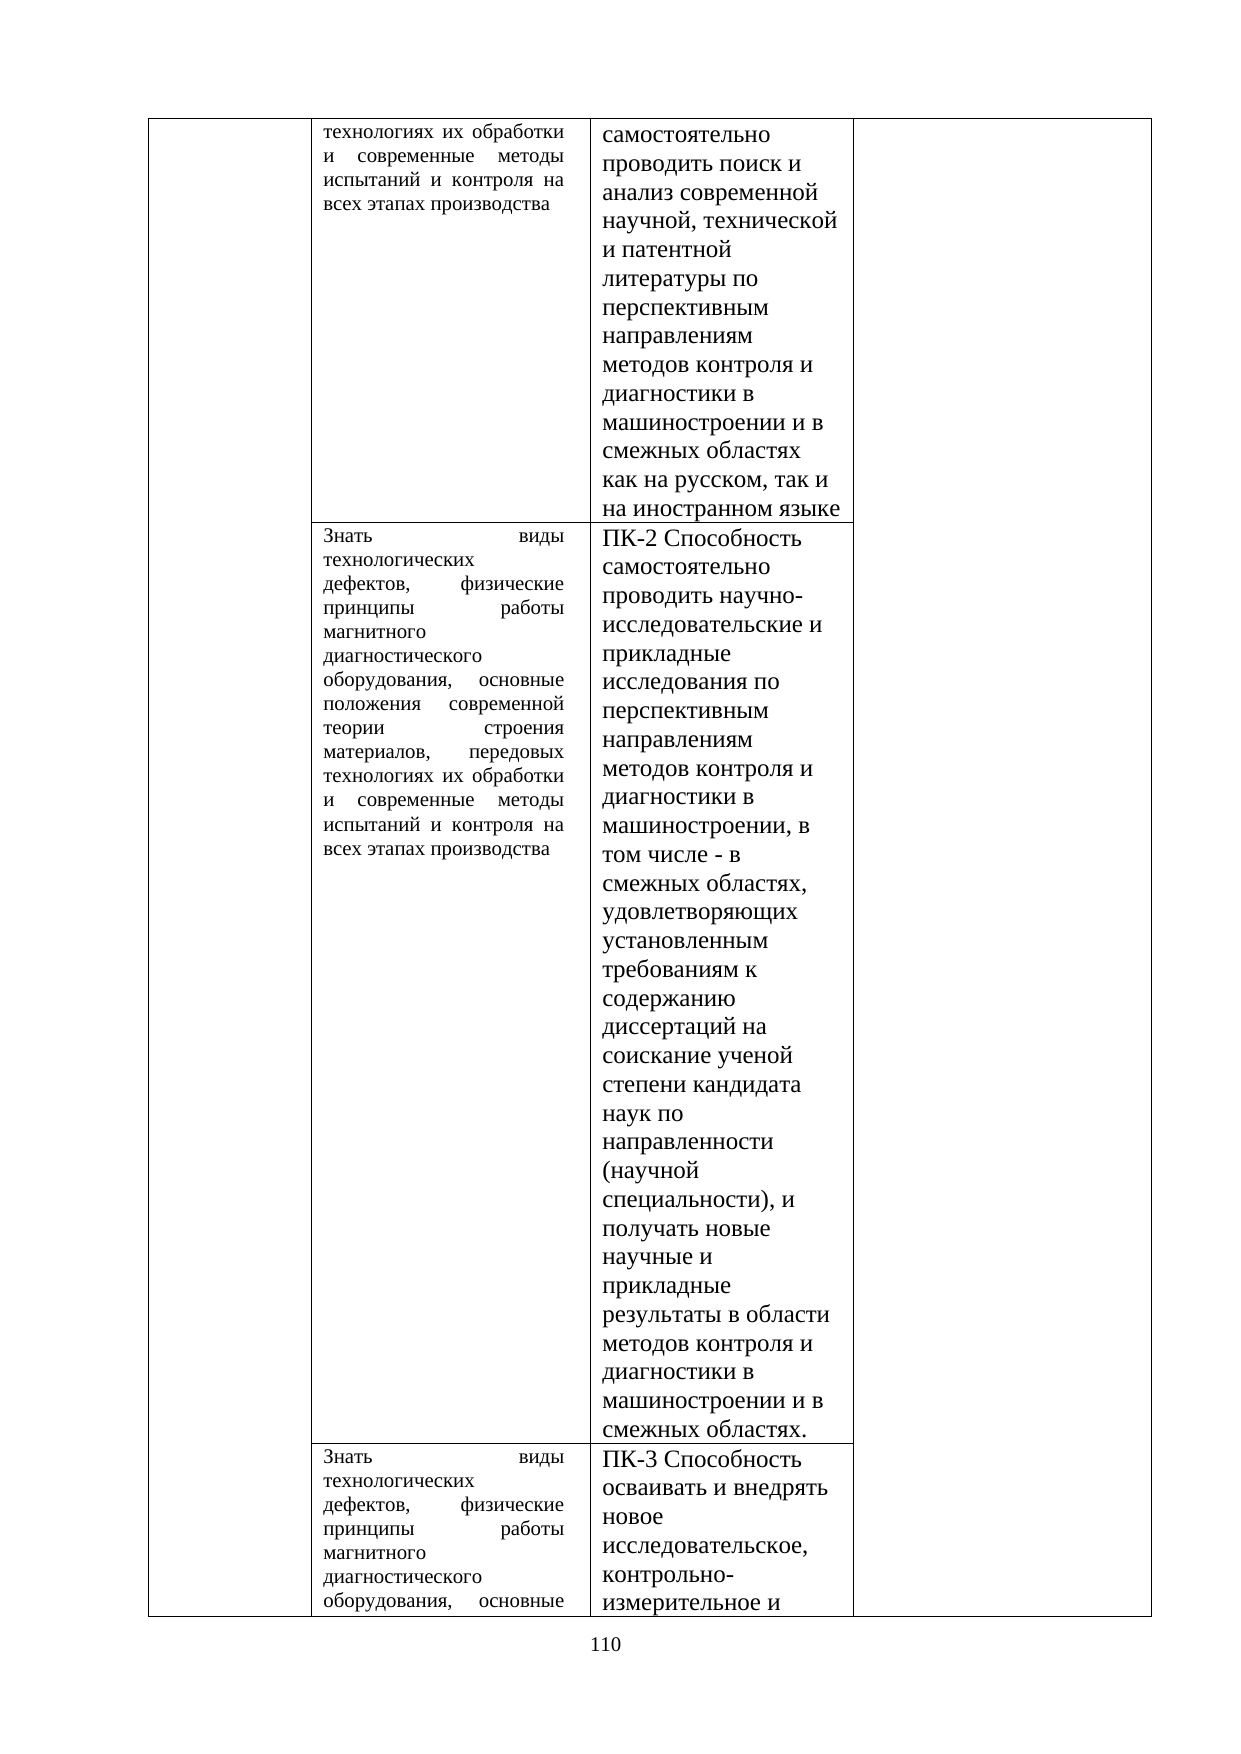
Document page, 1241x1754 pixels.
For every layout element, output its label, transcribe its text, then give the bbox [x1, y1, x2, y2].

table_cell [591, 119, 853, 522]
table_cell ПК-2 Способность самостоятельно проводить научно-исследовательские и прикладные исследования по перспективным направлениям методов контроля и диагностики в машиностроении, в том числе - в смежных областях, удовлетворяющих установленным требованиям к содержанию диссертаций на соискание ученой степени кандидата наук по направленности (научной специальности), и получать новые научные и прикладные результаты в области методов контроля и диагностики в машиностроении и в смежных областях. [591, 523, 853, 1443]
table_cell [312, 119, 590, 522]
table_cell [312, 1444, 590, 1616]
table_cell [591, 1444, 853, 1616]
